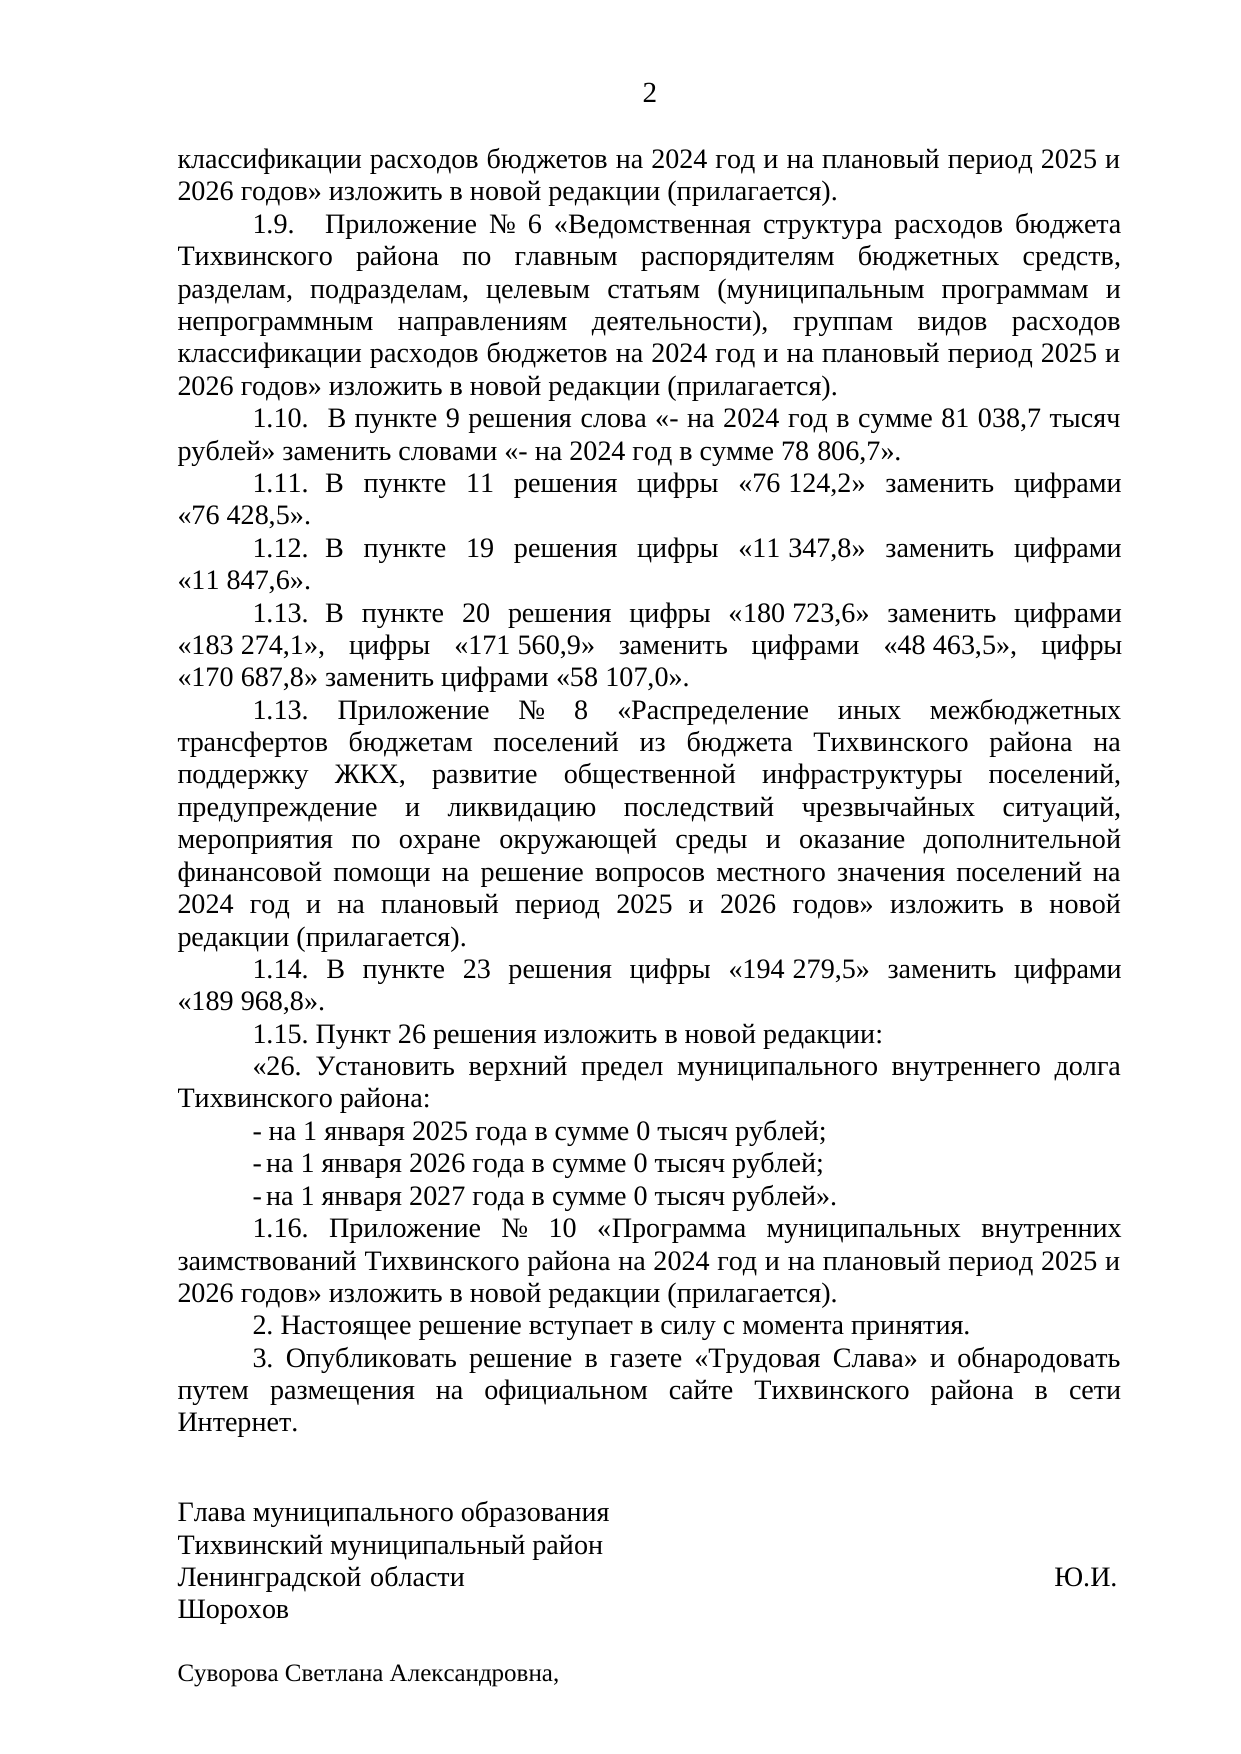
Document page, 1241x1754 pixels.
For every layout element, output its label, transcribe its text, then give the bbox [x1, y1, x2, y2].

text 2. Настоящее решение вступает в силу с момента принятия. [177, 1308, 1122, 1341]
list на 1 января 2026 года в сумме 0 тысяч рублей; [177, 1146, 1122, 1179]
text Ленинградской области Ю.И. Шорохов [177, 1560, 1122, 1625]
list Приложение № 6 «Ведомственная структура расходов бюджета Тихвинского района по главным распорядителям бюджетных средств, разделам, подразделам, целевым статьям (муниципальным программам и непрограммным направлениям деятельности), группам видов расходов классификации расходов бюджетов на 2024 год и на плановый период 2025 и 2026 годов» изложить в новой редакции (прилагается). [177, 207, 1122, 401]
text 1.13. Приложение № 8 «Распределение иных межбюджетных трансфертов бюджетам поселений из бюджета Тихвинского района на поддержку ЖКХ, развитие общественной инфраструктуры поселений, предупреждение и ликвидацию последствий чрезвычайных ситуаций, мероприятия по охране окружающей среды и оказание дополнительной финансовой помощи на решение вопросов местного значения поселений на 2024 год и на плановый период 2025 и 2026 годов» изложить в новой редакции (прилагается). [177, 693, 1122, 952]
text 1.15. Пункт 26 решения изложить в новой редакции: [177, 1017, 1122, 1049]
text Глава муниципального образования [177, 1495, 1078, 1528]
text 1.14. В пункте 23 решения цифры «194 279,5» заменить цифрами «189 968,8». [177, 952, 1122, 1017]
subtitle Тихвинский муниципальный район [177, 1528, 1078, 1560]
text 1.16. Приложение № 10 «Программа муниципальных внутренних заимствований Тихвинского района на 2024 год и на плановый период 2025 и 2026 годов» изложить в новой редакции (прилагается). [177, 1211, 1122, 1308]
list В пункте 11 решения цифры «76 124,2» заменить цифрами «76 428,5». [177, 466, 1122, 531]
list В пункте 9 решения слова «- на 2024 год в сумме 81 038,7 тысяч рублей» заменить словами «- на 2024 год в сумме 78 806,7». [177, 401, 1122, 466]
list В пункте 19 решения цифры «11 347,8» заменить цифрами «11 847,6». [177, 531, 1122, 596]
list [177, 142, 1122, 207]
text «26. Установить верхний предел муниципального внутреннего долга Тихвинского района: [177, 1049, 1122, 1114]
text 3. Опубликовать решение в газете «Трудовая Слава» и обнародовать путем размещения на официальном сайте Тихвинского района в сети Интернет. [177, 1341, 1122, 1438]
text - на 1 января 2025 года в сумме 0 тысяч рублей; [177, 1114, 1122, 1146]
text Суворова Светлана Александровна, [177, 1658, 1122, 1687]
list на 1 января 2027 года в сумме 0 тысяч рублей». [177, 1179, 1122, 1211]
list В пункте 20 решения цифры «180 723,6» заменить цифрами «183 274,1», цифры «171 560,9» заменить цифрами «48 463,5», цифры «170 687,8» заменить цифрами «58 107,0». [177, 596, 1122, 693]
